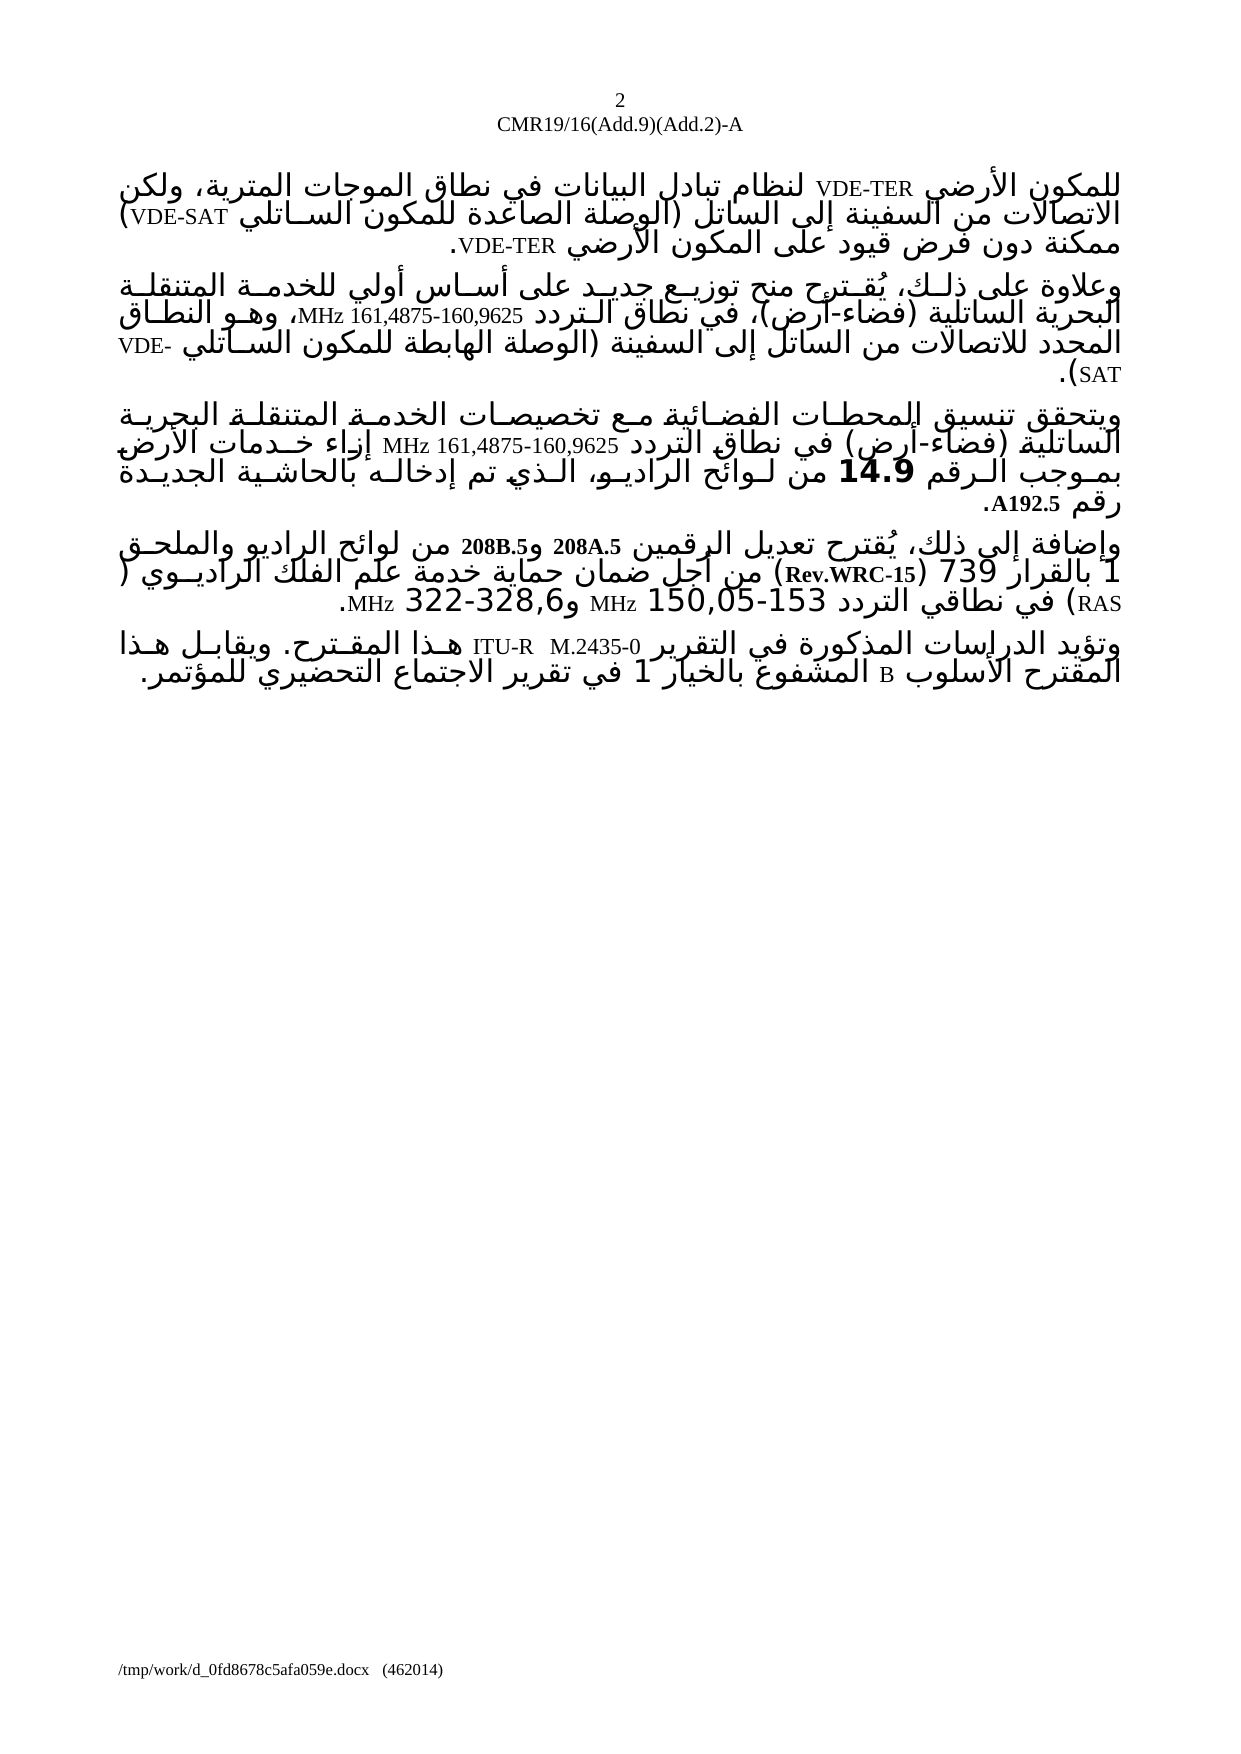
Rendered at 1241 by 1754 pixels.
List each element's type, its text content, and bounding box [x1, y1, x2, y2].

text ويتحقق تنسيق المحطات الفضائية مع تخصيصات الخدمة المتنقلة البحرية الساتلية (فضاء-أرض) في نطاق التردد MHz 161,4875-160,9625 إزاء خدمات الأرض بموجب الرقم 14.9 من لوائح الراديو، الذي تم إدخاله بالحاشية الجديدة رقم A192.5. [118, 402, 1122, 519]
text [118, 173, 1122, 261]
text وعلاوة على ذلك، يُقترح منح توزيع جديد على أساس أولي للخدمة المتنقلة البحرية الساتلية (فضاء-أرض)، في نطاق التردد MHz 161,4875-160,9625، وهو النطاق المحدد للاتصالات من الساتل إلى السفينة (الوصلة الهابطة للمكون الساتلي VDE-SAT). [118, 273, 1122, 389]
text وإضافة إلى ذلك، يُقترح تعديل الرقمين 208A.5 و208B.5 من لوائح الراديو والملحق 1 بالقرار 739 (Rev.WRC-15) من أجل ضمان حماية خدمة علم الفلك الراديوي (RAS) في نطاقي التردد 153-150,05 MHz و328,6-322 MHz. [118, 531, 1122, 618]
text وتؤيد الدراسات المذكورة في التقرير ITU-R M.2435-0 هذا المقترح. ويقابل هذا المقترح الأسلوب B المشفوع بالخيار 1 في تقرير الاجتماع التحضيري للمؤتمر. [118, 631, 1122, 689]
